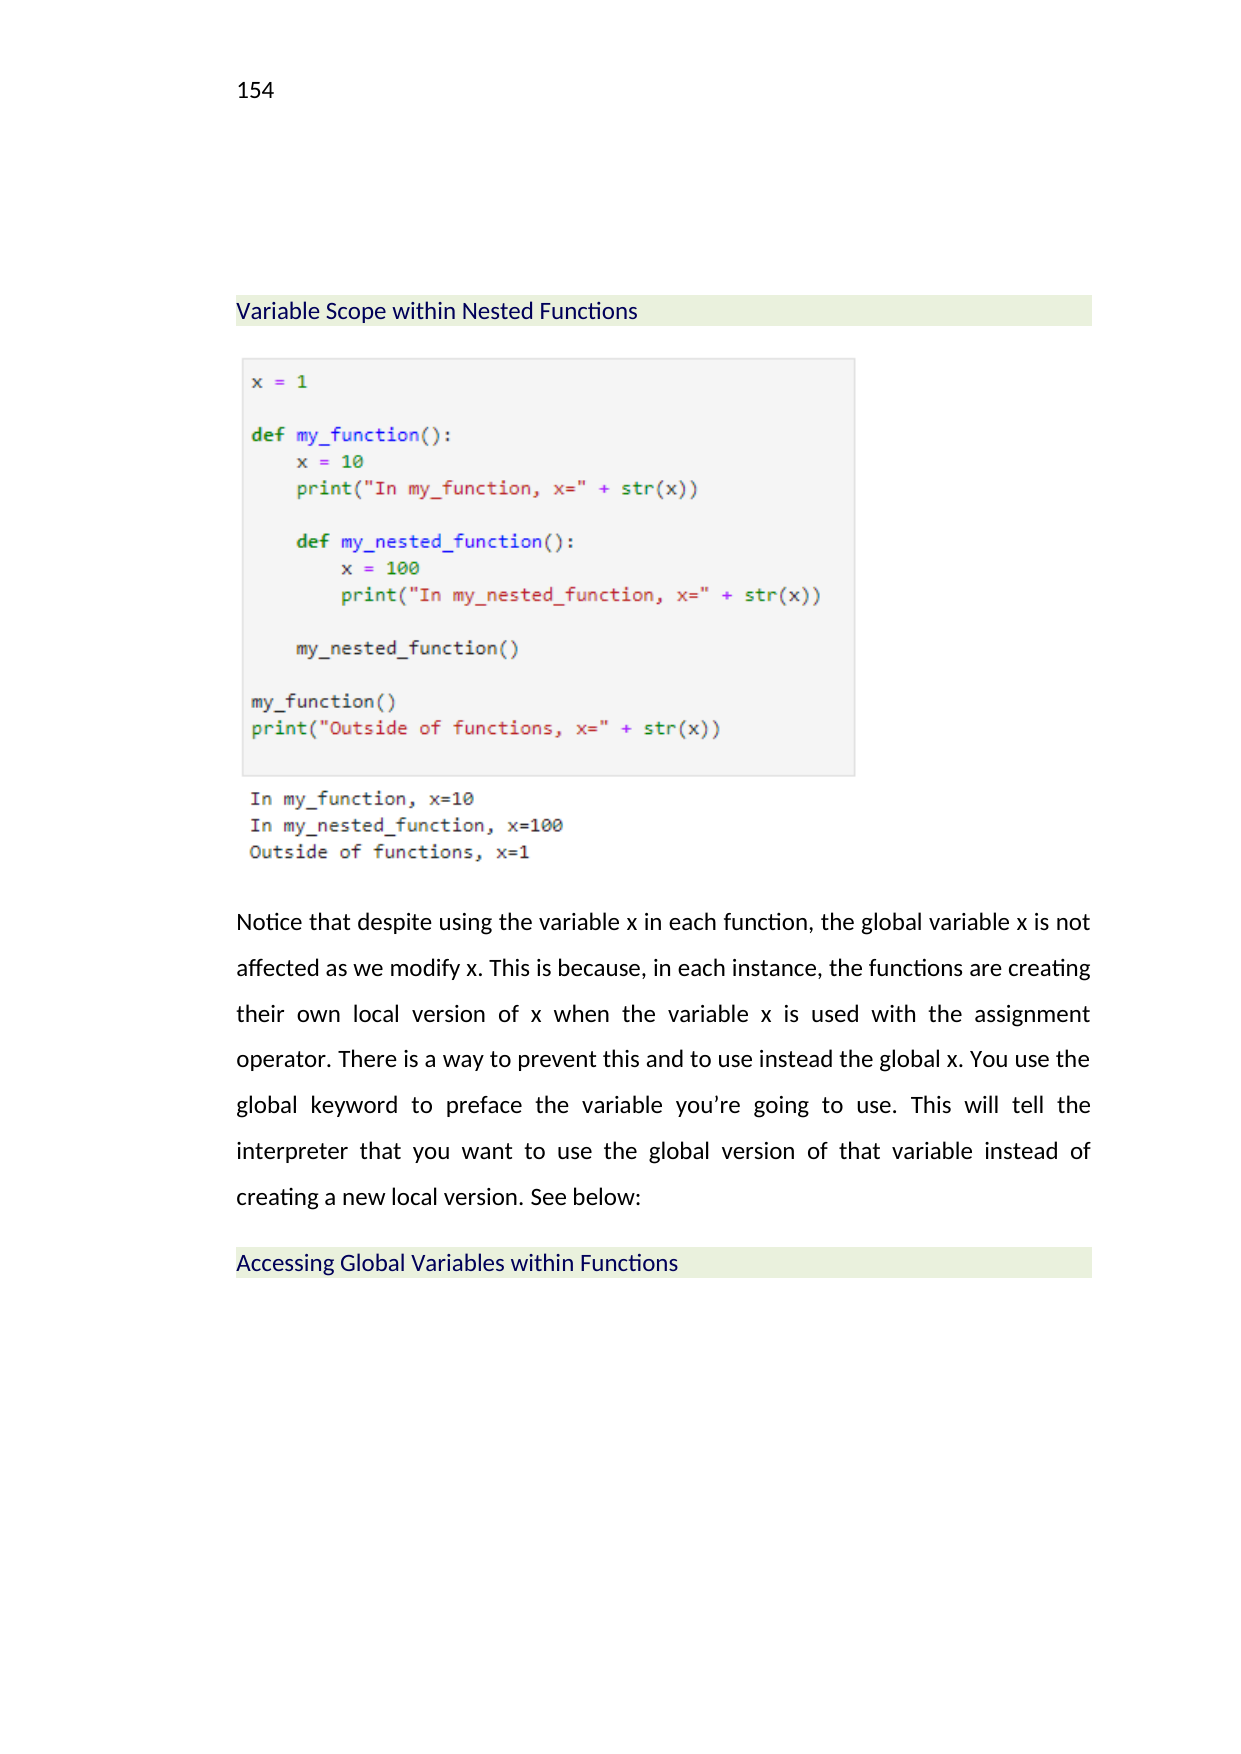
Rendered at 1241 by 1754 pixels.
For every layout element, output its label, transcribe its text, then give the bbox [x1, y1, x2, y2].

text Accessing Global Variables within Functions [236, 1247, 1092, 1278]
text Notice that despite using the variable x in each function, the global variable x is not affected as we modify x. This is because, in each instance, the functions are creating their own local version of x when the variable x is used with the assignment operator. There is a way to prevent this and to use instead the global x. You use the global keyword to preface the variable you’re going to use. This will tell the interpreter that you want to use the global version of that variable instead of creating a new local version. See below: [236, 906, 1092, 1211]
picture [236, 352, 862, 871]
text Variable Scope within Nested Functions [236, 295, 1092, 326]
